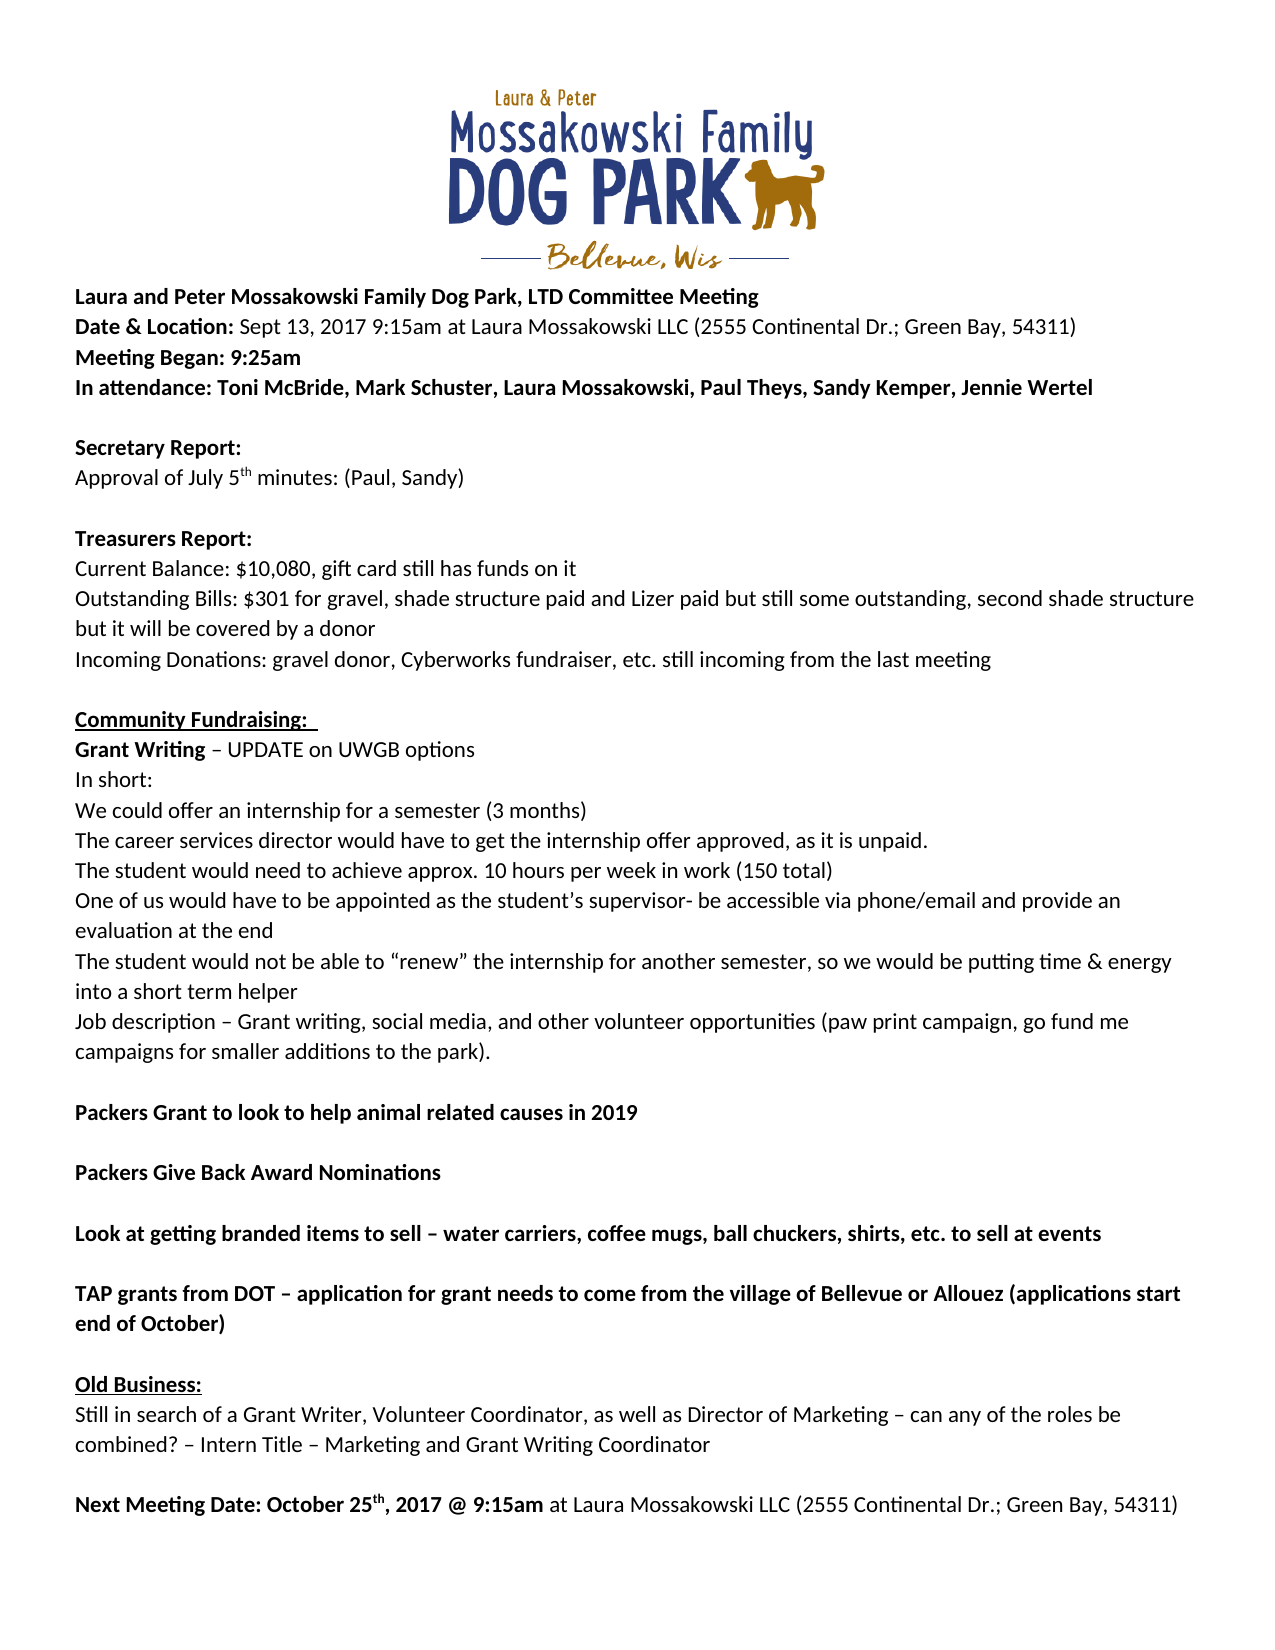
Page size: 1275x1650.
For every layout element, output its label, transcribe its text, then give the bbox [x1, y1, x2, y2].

text Packers Give Back Award Nominations [75, 1158, 1200, 1186]
text Current Balance: $10,080, gift card still has funds on it [75, 554, 1200, 582]
text Approval of July 5th minutes: (Paul, Sandy) [75, 463, 1200, 491]
text Next Meeting Date: October 25th, 2017 @ 9:15am at Laura Mossakowski LLC (2555 Continental Dr.; Green Bay, 54311) [75, 1491, 1200, 1518]
text The student would need to achieve approx. 10 hours per week in work (150 total) [75, 856, 1200, 884]
text Date & Location: Sept 13, 2017 9:15am at Laura Mossakowski LLC (2555 Continental Dr.; Green Bay, 54311) [75, 312, 1200, 340]
picture [440, 75, 835, 280]
text TAP grants from DOT – application for grant needs to come from the village of Bellevue or Allouez (applications start end of October) [75, 1279, 1200, 1337]
text Outstanding Bills: $301 for gravel, shade structure paid and Lizer paid but still some outstanding, second shade structure but it will be covered by a donor [75, 584, 1200, 642]
text Incoming Donations: gravel donor, Cyberworks fundraiser, etc. still incoming from the last meeting [75, 645, 1200, 673]
text Laura and Peter Mossakowski Family Dog Park, LTD Committee Meeting [75, 282, 1200, 310]
text Still in search of a Grant Writer, Volunteer Coordinator, as well as Director of Marketing – can any of the roles be combined? – Intern Title – Marketing and Grant Writing Coordinator [75, 1400, 1200, 1458]
text Community Fundraising: [75, 705, 1200, 733]
text Old Business: [75, 1370, 1200, 1398]
text Grant Writing – UPDATE on UWGB options [75, 735, 1200, 763]
text Look at getting branded items to sell – water carriers, coffee mugs, ball chuckers, shirts, etc. to sell at events [75, 1219, 1200, 1247]
text Packers Grant to look to help animal related causes in 2019 [75, 1098, 1200, 1126]
text Meeting Began: 9:25am [75, 343, 1200, 371]
text Secretary Report: [75, 433, 1200, 461]
text The career services director would have to get the internship offer approved, as it is unpaid. [75, 826, 1200, 854]
text One of us would have to be appointed as the student’s supervisor- be accessible via phone/email and provide an evaluation at the end [75, 886, 1200, 944]
text Job description – Grant writing, social media, and other volunteer opportunities (paw print campaign, go fund me campaigns for smaller additions to the park). [75, 1007, 1200, 1065]
text We could offer an internship for a semester (3 months) [75, 796, 1200, 824]
text Treasurers Report: [75, 524, 1200, 552]
text The student would not be able to “renew” the internship for another semester, so we would be putting time & energy into a short term helper [75, 947, 1200, 1005]
text In attendance: Toni McBride, Mark Schuster, Laura Mossakowski, Paul Theys, Sandy Kemper, Jennie Wertel [75, 373, 1200, 401]
text In short: [75, 766, 1200, 793]
